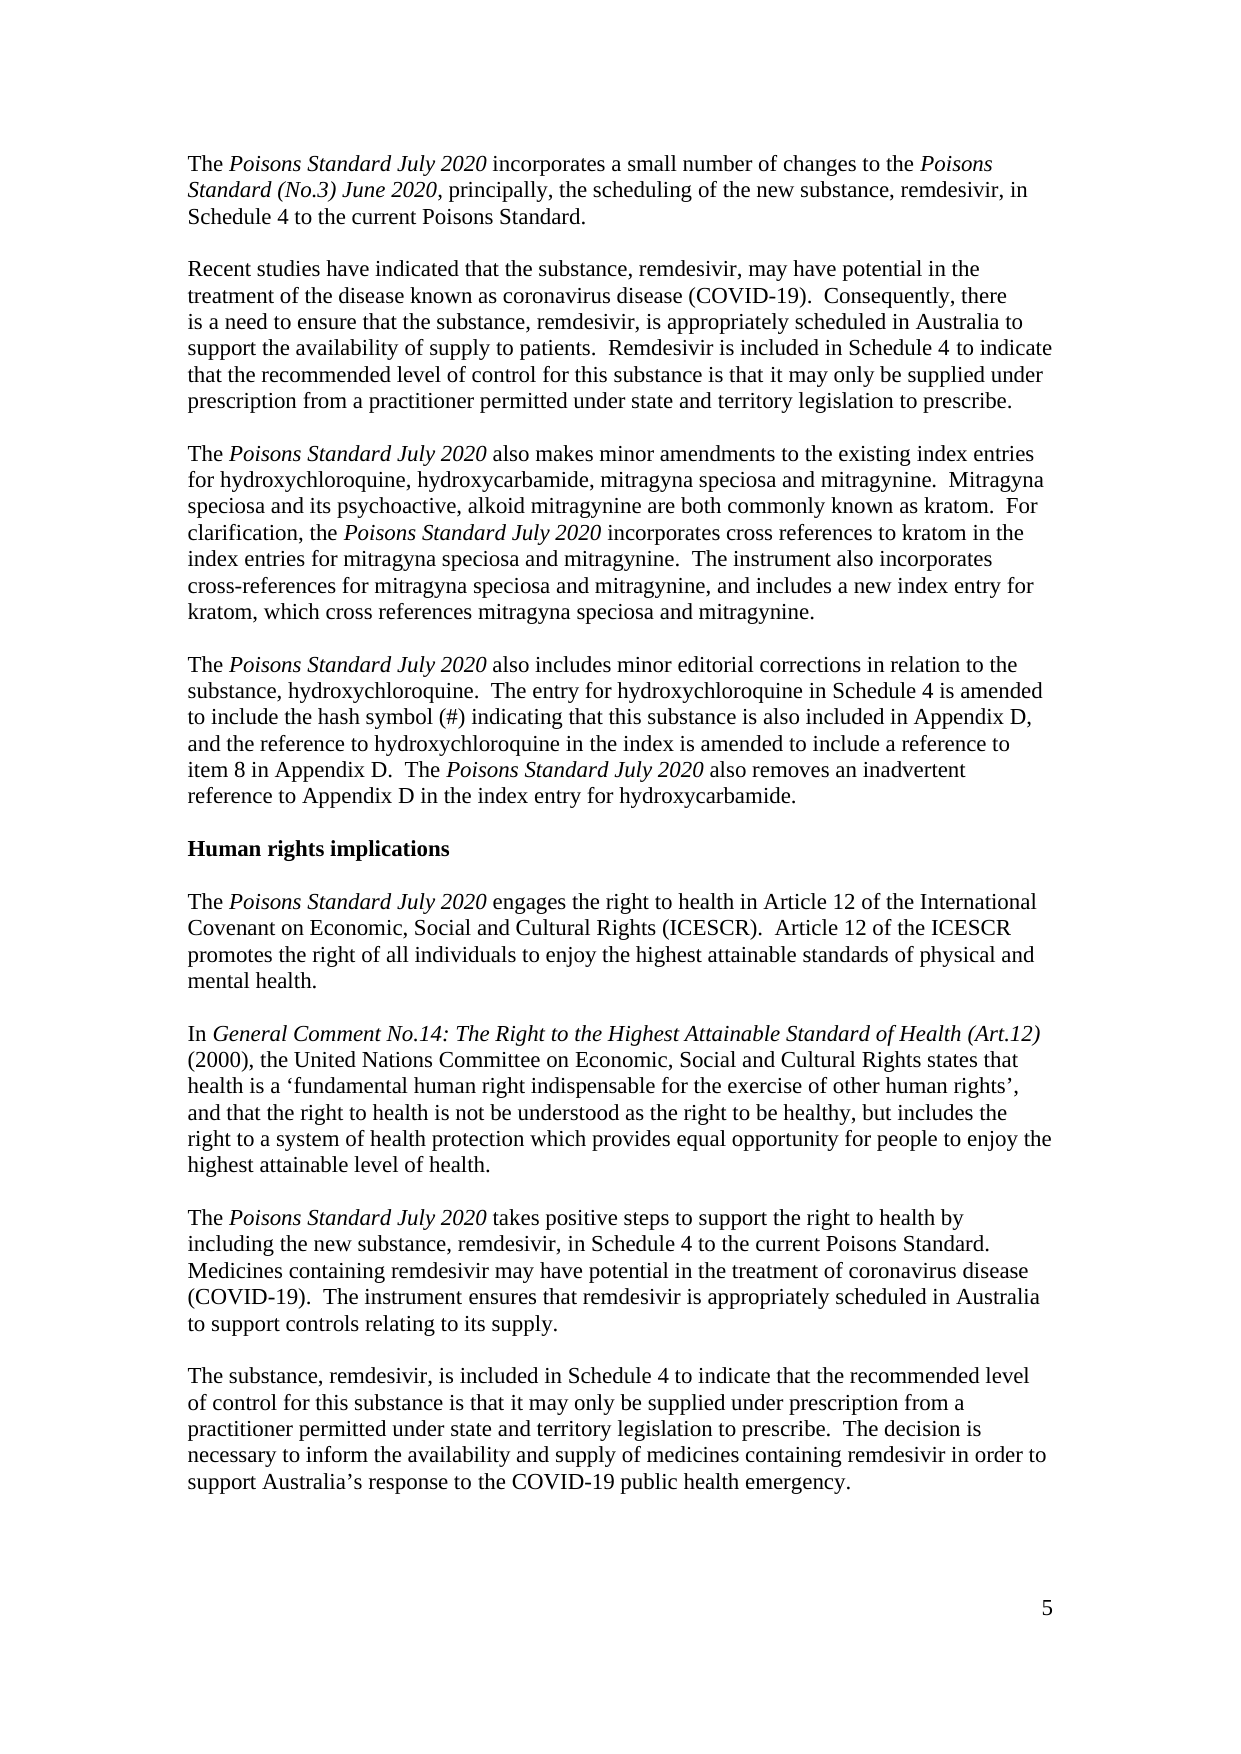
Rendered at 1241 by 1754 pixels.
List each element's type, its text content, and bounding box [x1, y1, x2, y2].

text The Poisons Standard July 2020 takes positive steps to support the right to health by including the new substance, remdesivir, in Schedule 4 to the current Poisons Standard. Medicines containing remdesivir may have potential in the treatment of coronavirus disease (COVID-19). The instrument ensures that remdesivir is appropriately scheduled in Australia to support controls relating to its supply. [187, 1204, 1053, 1336]
text The Poisons Standard July 2020 also makes minor amendments to the existing index entries for hydroxychloroquine, hydroxycarbamide, mitragyna speciosa and mitragynine. Mitragyna speciosa and its psychoactive, alkoid mitragynine are both commonly known as kratom. For clarification, the Poisons Standard July 2020 incorporates cross references to kratom in the index entries for mitragyna speciosa and mitragynine. The instrument also incorporates cross-references for mitragyna speciosa and mitragynine, and includes a new index entry for kratom, which cross references mitragyna speciosa and mitragynine. [187, 440, 1053, 624]
text Human rights implications [187, 835, 1053, 862]
text The Poisons Standard July 2020 incorporates a small number of changes to the Poisons Standard (No.3) June 2020, principally, the scheduling of the new substance, remdesivir, in Schedule 4 to the current Poisons Standard. [187, 150, 1053, 229]
text Recent studies have indicated that the substance, remdesivir, may have potential in the treatment of the disease known as coronavirus disease (COVID-19). Consequently, there is a need to ensure that the substance, remdesivir, is appropriately scheduled in Australia to support the availability of supply to patients. Remdesivir is included in Schedule 4 to indicate that the recommended level of control for this substance is that it may only be supplied under prescription from a practitioner permitted under state and territory legislation to prescribe. [187, 255, 1053, 413]
text The Poisons Standard July 2020 also includes minor editorial corrections in relation to the substance, hydroxychloroquine. The entry for hydroxychloroquine in Schedule 4 is amended to include the hash symbol (#) indicating that this substance is also included in Appendix D, and the reference to hydroxychloroquine in the index is amended to include a reference to item 8 in Appendix D. The Poisons Standard July 2020 also removes an inadvertent reference to Appendix D in the index entry for hydroxycarbamide. [187, 651, 1053, 809]
text The Poisons Standard July 2020 engages the right to health in Article 12 of the International Covenant on Economic, Social and Cultural Rights (ICESCR). Article 12 of the ICESCR promotes the right of all individuals to enjoy the highest attainable standards of physical and mental health. [187, 888, 1053, 993]
text The substance, remdesivir, is included in Schedule 4 to indicate that the recommended level of control for this substance is that it may only be supplied under prescription from a practitioner permitted under state and territory legislation to prescribe. The decision is necessary to inform the availability and supply of medicines containing remdesivir in order to support Australia’s response to the COVID-19 public health emergency. [187, 1362, 1053, 1494]
text In General Comment No.14: The Right to the Highest Attainable Standard of Health (Art.12) (2000), the United Nations Committee on Economic, Social and Cultural Rights states that health is a ‘fundamental human right indispensable for the exercise of other human rights’, and that the right to health is not be understood as the right to be healthy, but includes the right to a system of health protection which provides equal opportunity for people to enjoy the highest attainable level of health. [187, 1020, 1053, 1178]
